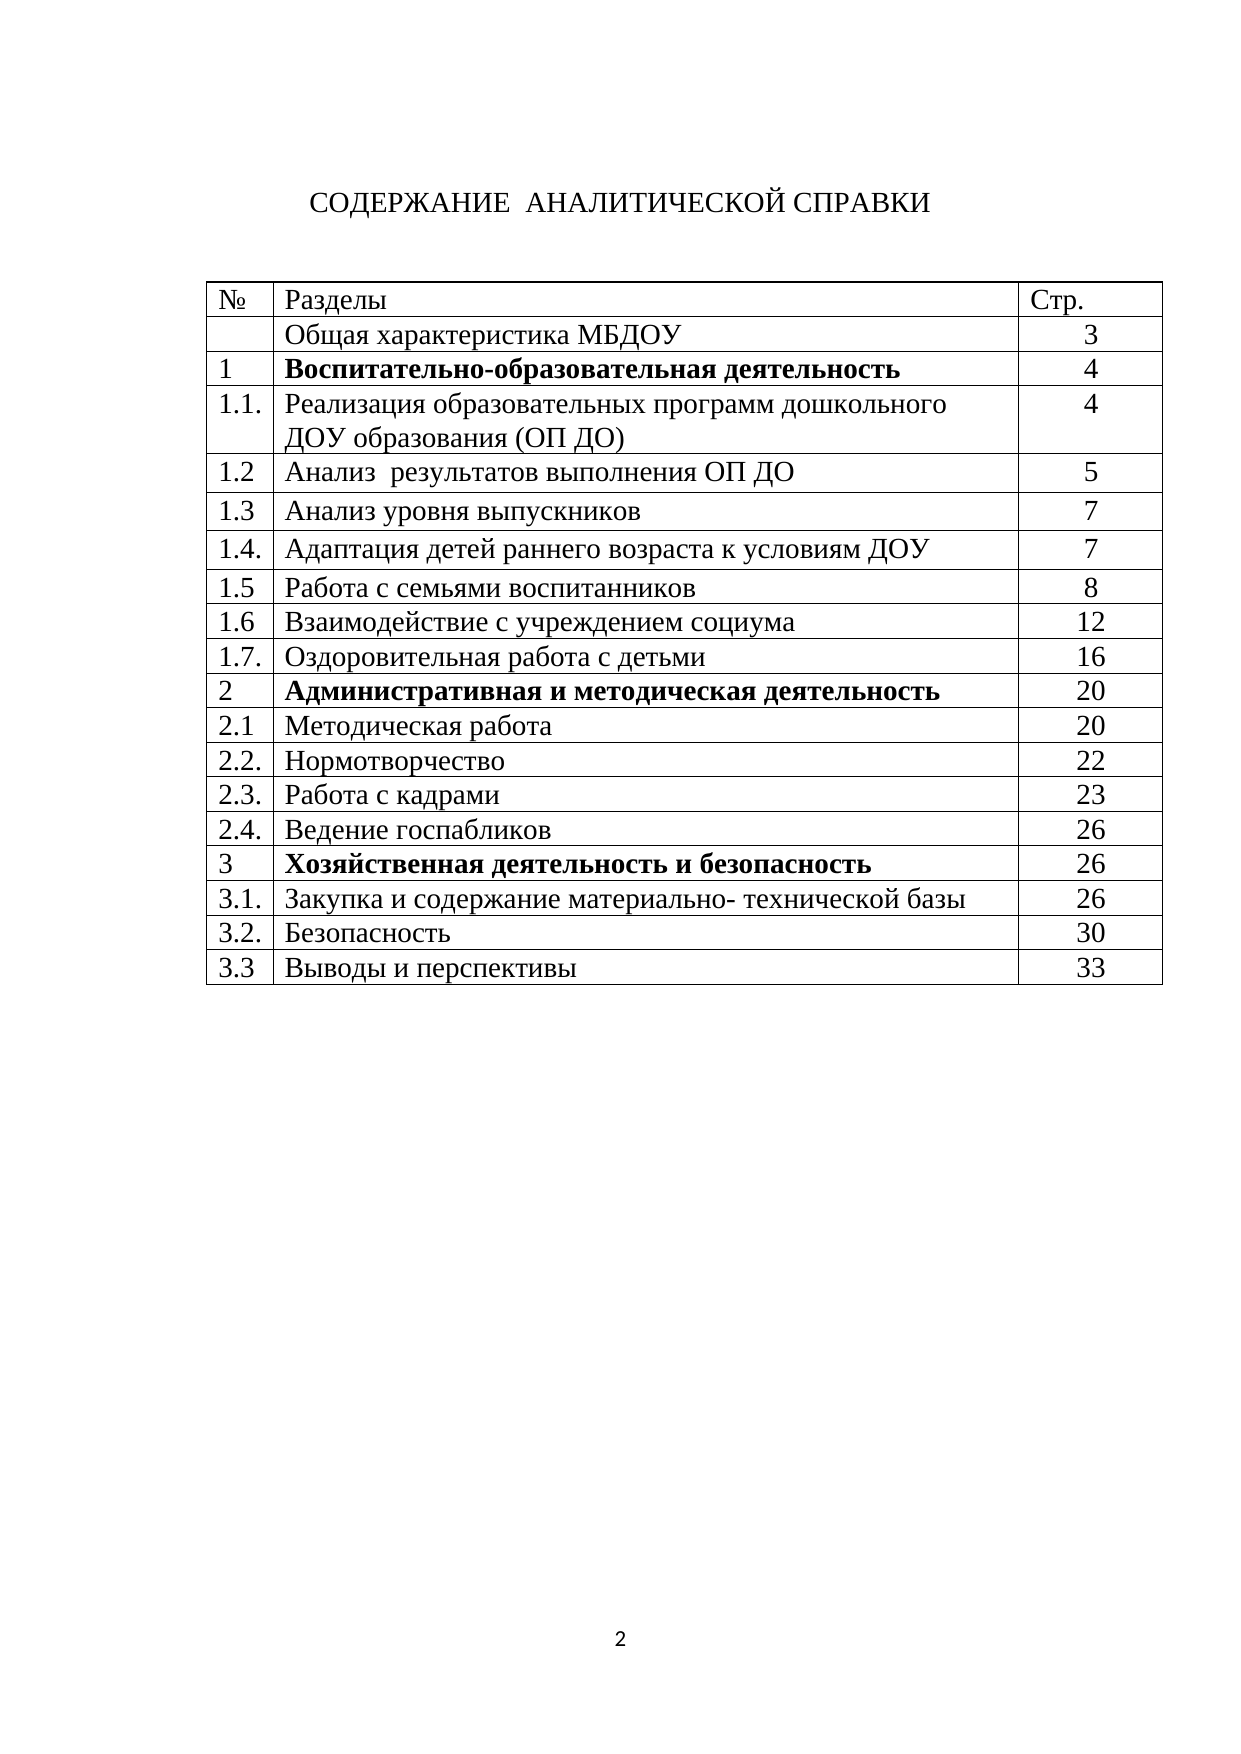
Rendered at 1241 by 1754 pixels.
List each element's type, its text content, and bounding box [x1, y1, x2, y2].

table_cell 7 [1019, 531, 1162, 569]
table_cell 12 [1019, 604, 1162, 638]
table_cell 3.2. [207, 916, 273, 949]
text СОДЕРЖАНИЕ АНАЛИТИЧЕСКОЙ СПРАВКИ [89, 185, 1152, 219]
table_cell Работа с семьями воспитанников [274, 570, 1018, 603]
table_cell Адаптация детей раннего возраста к условиям ДОУ [274, 531, 1018, 569]
table_cell [207, 317, 273, 351]
table_cell 2.2. [207, 743, 273, 776]
table_header Стр. [1019, 283, 1162, 316]
table_cell Работа с кадрами [274, 777, 1018, 811]
table_cell 20 [1019, 674, 1162, 707]
table_cell Оздоровительная работа с детьми [274, 639, 1018, 672]
table_cell 33 [1019, 950, 1162, 984]
table_cell 3.3 [207, 950, 273, 984]
table_cell 1 [207, 352, 273, 385]
table_cell 26 [1019, 812, 1162, 845]
table_cell 7 [1019, 493, 1162, 530]
table_cell Административная и методическая деятельность [274, 674, 1018, 707]
table_cell Безопасность [274, 916, 1018, 949]
table_cell 2.4. [207, 812, 273, 845]
table_header Разделы [274, 283, 1018, 316]
table_cell Общая характеристика МБДОУ [274, 317, 1018, 351]
table_cell 16 [1019, 639, 1162, 672]
table_cell 26 [1019, 846, 1162, 880]
table_cell Закупка и содержание материально- технической базы [274, 881, 1018, 914]
table_cell 4 [1019, 386, 1162, 453]
table_cell 5 [1019, 454, 1162, 492]
table_cell 26 [1019, 881, 1162, 914]
table_cell Воспитательно-образовательная деятельность [274, 352, 1018, 385]
table_cell 1.6 [207, 604, 273, 638]
table_cell Хозяйственная деятельность и безопасность [274, 846, 1018, 880]
table_cell 22 [1019, 743, 1162, 776]
table_cell 3.1. [207, 881, 273, 914]
table_cell Выводы и перспективы [274, 950, 1018, 984]
table_cell Анализ уровня выпускников [274, 493, 1018, 530]
table_cell 2.3. [207, 777, 273, 811]
table_header № [207, 283, 273, 316]
table_cell Методическая работа [274, 708, 1018, 742]
table_cell 1.5 [207, 570, 273, 603]
table_cell Нормотворчество [274, 743, 1018, 776]
table_cell 30 [1019, 916, 1162, 949]
table_cell 23 [1019, 777, 1162, 811]
table_cell Ведение госпабликов [274, 812, 1018, 845]
table_cell 4 [1019, 352, 1162, 385]
table_cell 1.1. [207, 386, 273, 453]
table_cell Реализация образовательных программ дошкольного ДОУ образования (ОП ДО) [274, 386, 1018, 453]
table_cell 3 [207, 846, 273, 880]
table_cell 20 [1019, 708, 1162, 742]
table_cell 1.3 [207, 493, 273, 530]
table_cell Взаимодействие с учреждением социума [274, 604, 1018, 638]
table_cell 1.4. [207, 531, 273, 569]
table_cell 3 [1019, 317, 1162, 351]
table_cell 2 [207, 674, 273, 707]
table_cell Анализ результатов выполнения ОП ДО [274, 454, 1018, 492]
table_cell 8 [1019, 570, 1162, 603]
table_cell 1.7. [207, 639, 273, 672]
table_cell 1.2 [207, 454, 273, 492]
table_cell 2.1 [207, 708, 273, 742]
